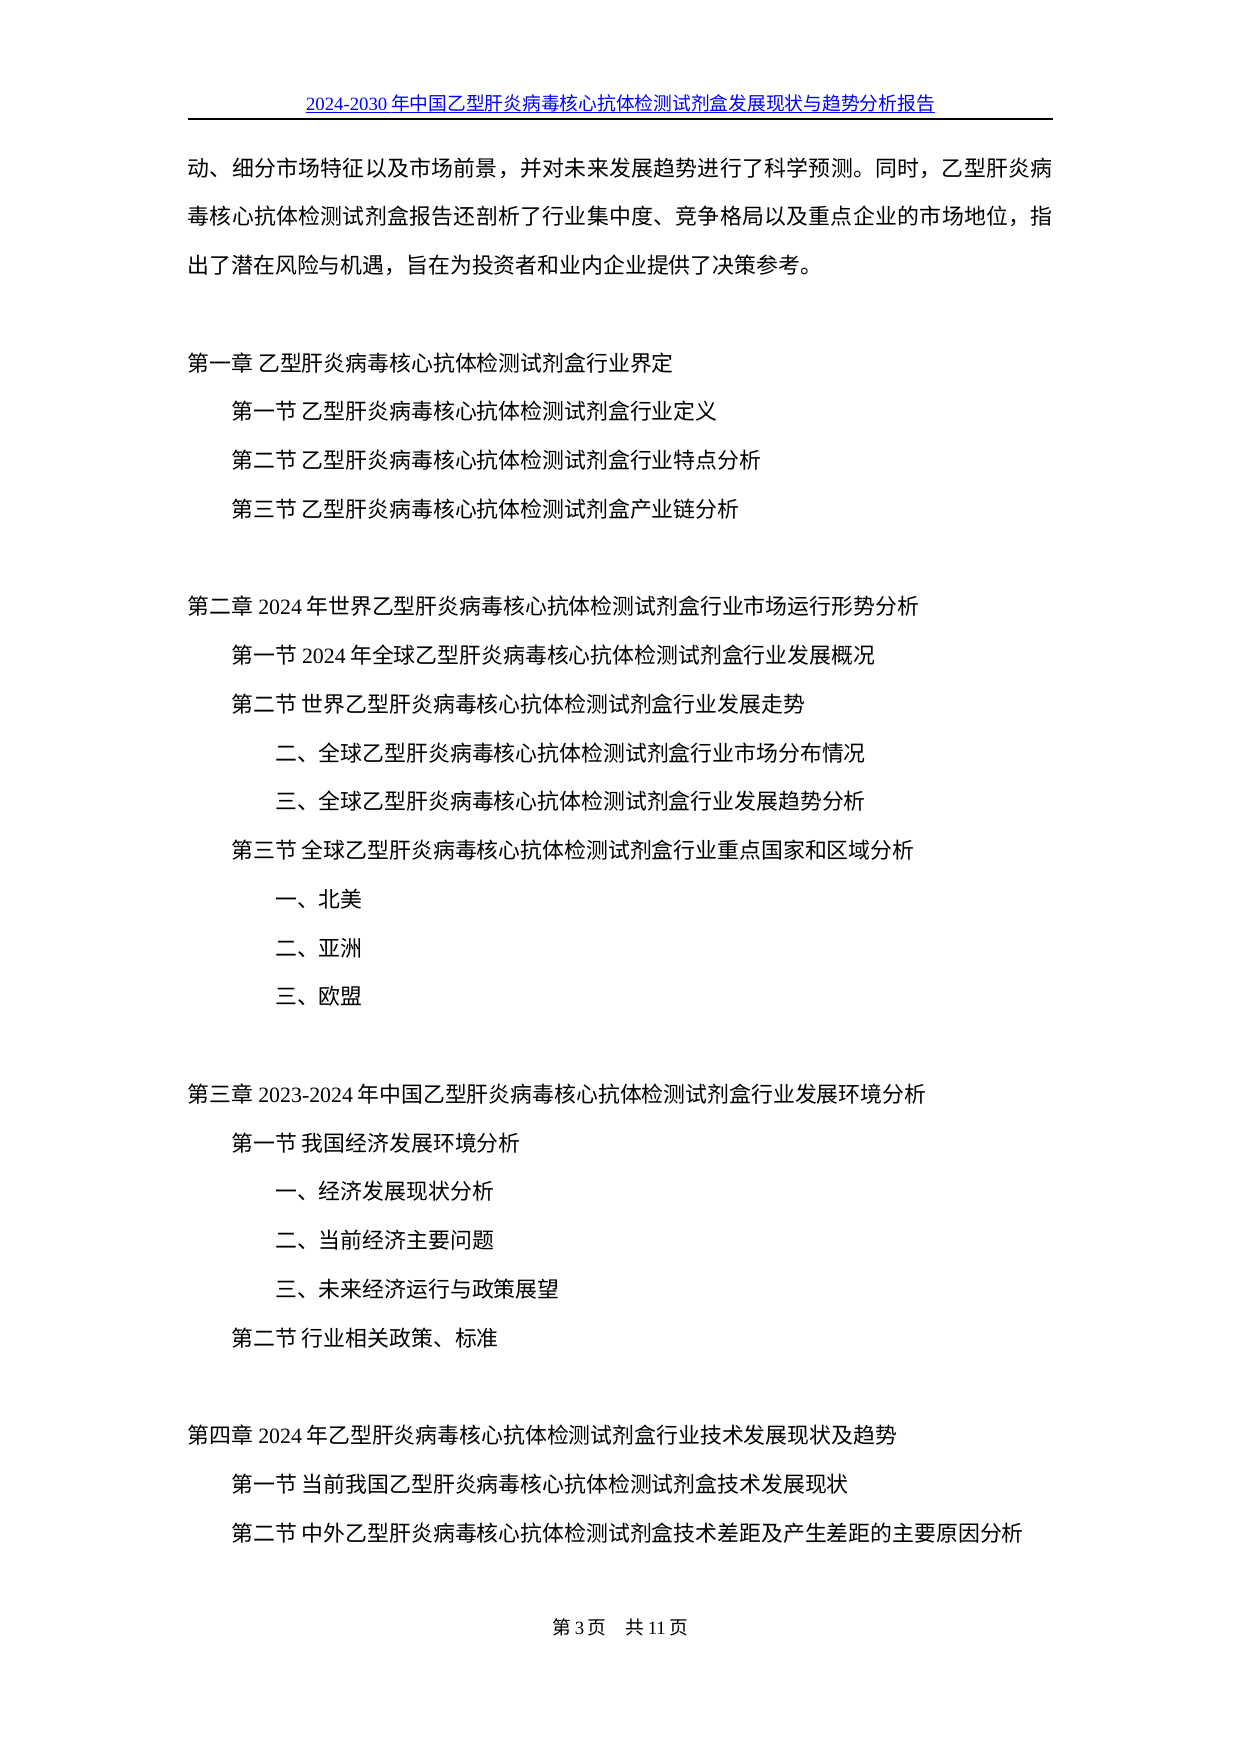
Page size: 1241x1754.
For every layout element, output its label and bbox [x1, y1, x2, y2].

text [187, 150, 1053, 1548]
